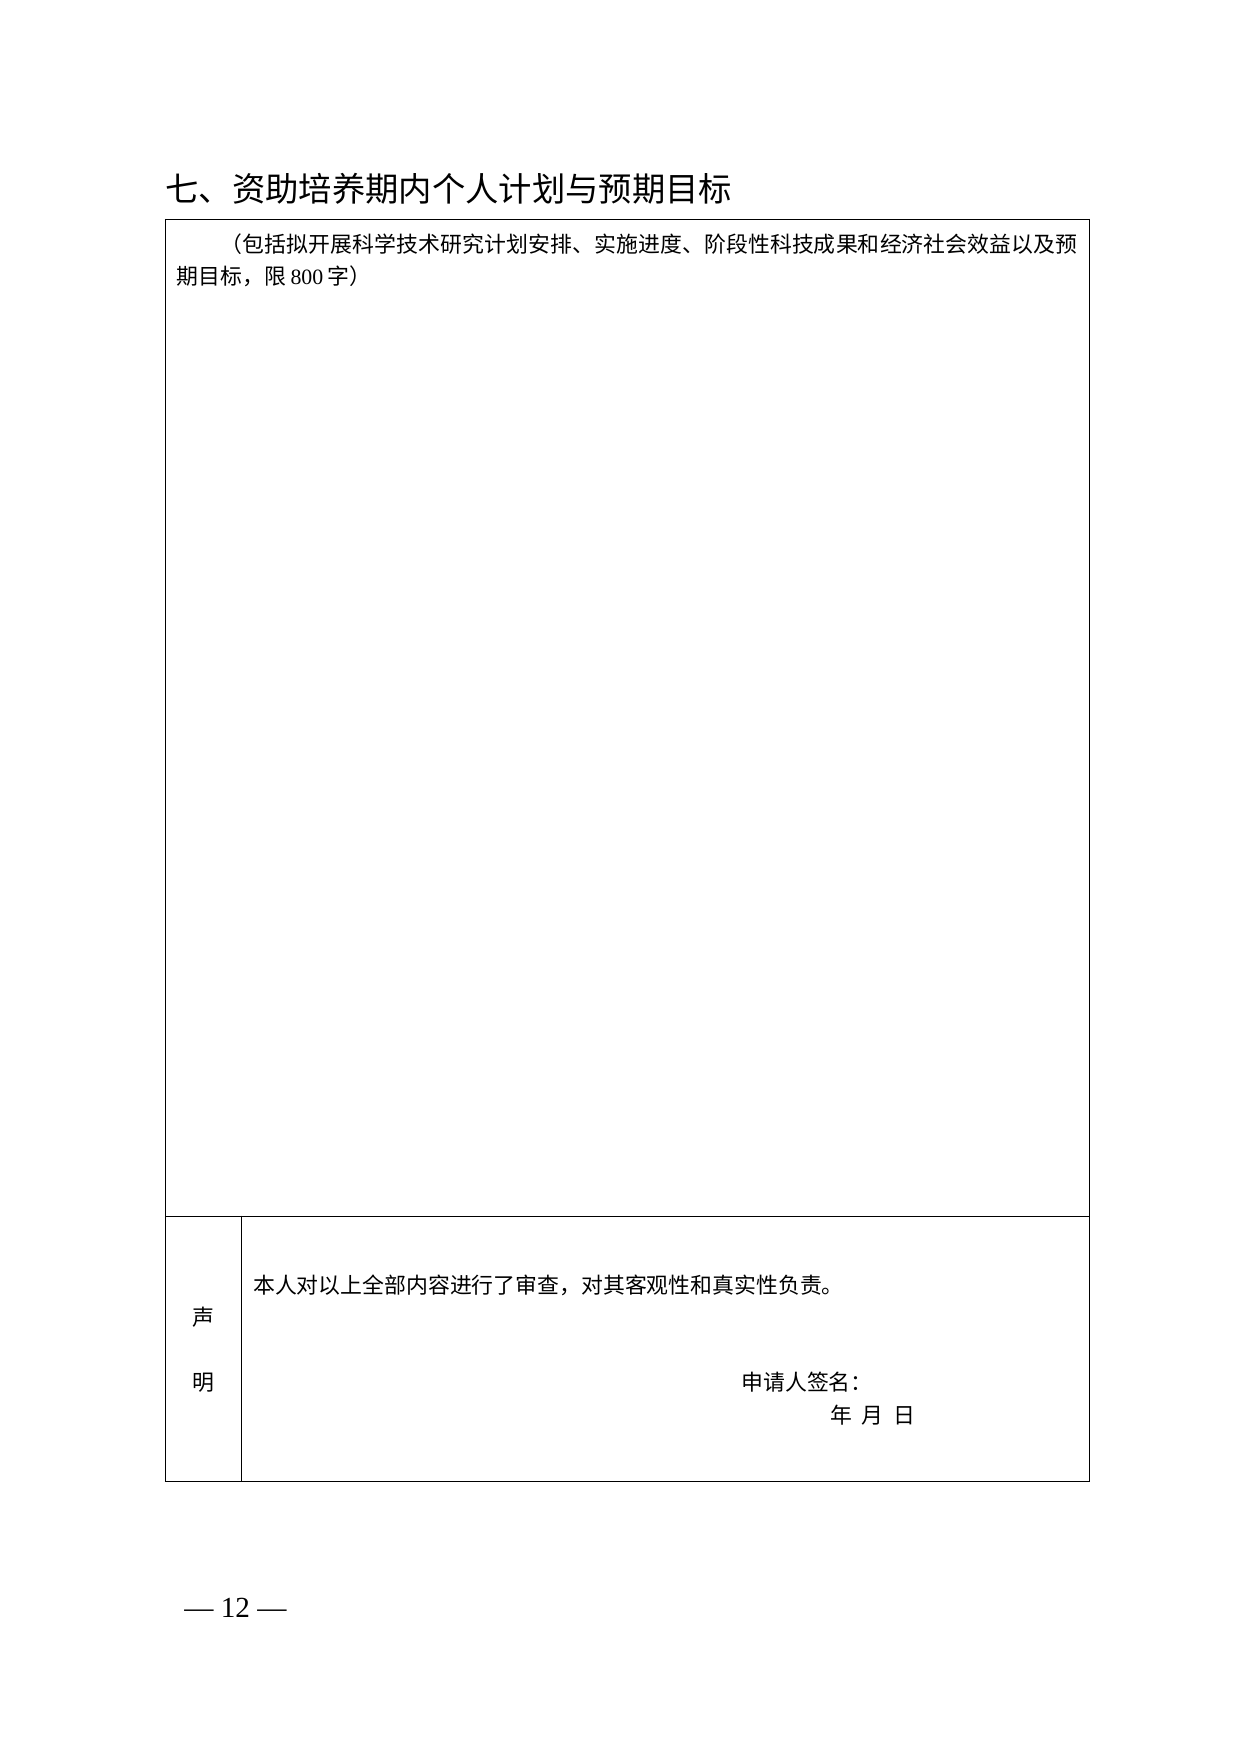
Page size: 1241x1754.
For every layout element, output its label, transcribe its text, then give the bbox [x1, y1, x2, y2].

table_cell 本人对以上全部内容进行了审查，对其客观性和真实性负责。 申请人签名： 年 月 日 [242, 1217, 1089, 1481]
table_cell 声 明 [166, 1217, 241, 1481]
text 七、资助培养期内个人计划与预期目标 [165, 154, 1087, 219]
table_header （包括拟开展科学技术研究计划安排、实施进度、阶段性科技成果和经济社会效益以及预期目标，限800字） [166, 220, 1089, 1216]
